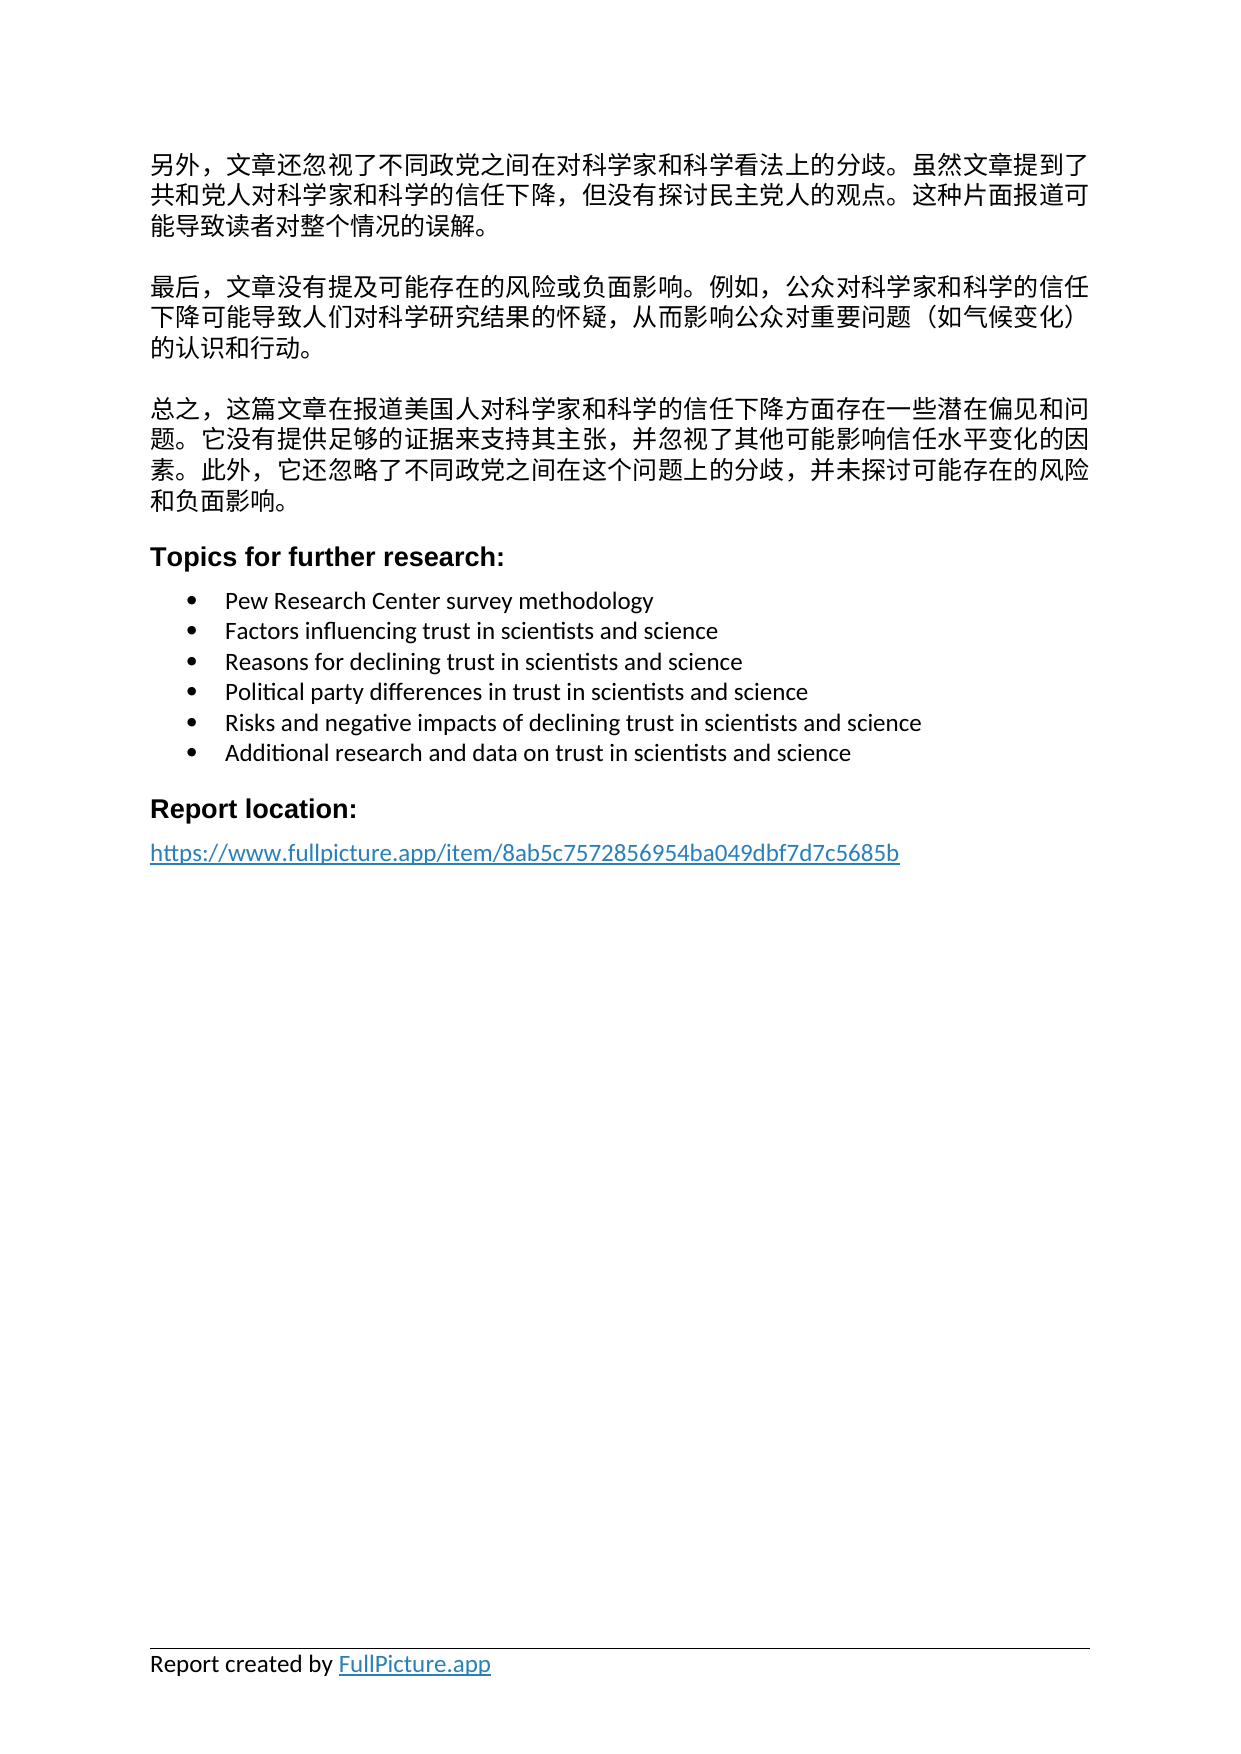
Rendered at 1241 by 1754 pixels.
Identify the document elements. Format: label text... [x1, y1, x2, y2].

list Reasons for declining trust in scientists and science [187, 646, 1090, 677]
list Pew Research Center survey methodology [187, 585, 1090, 616]
text 总之，这篇文章在报道美国人对科学家和科学的信任下降方面存在一些潜在偏见和问题。它没有提供足够的证据来支持其主张，并忽视了其他可能影响信任水平变化的因素。此外，它还忽略了不同政党之间在这个问题上的分歧，并未探讨可能存在的风险和负面影响。 [150, 394, 1090, 516]
list Risks and negative impacts of declining trust in scientists and science [187, 707, 1090, 738]
list Additional research and data on trust in scientists and science [187, 738, 1090, 768]
text 最后，文章没有提及可能存在的风险或负面影响。例如，公众对科学家和科学的信任下降可能导致人们对科学研究结果的怀疑，从而影响公众对重要问题（如气候变化）的认识和行动。 [150, 272, 1090, 364]
text https://www.fullpicture.app/item/8ab5c7572856954ba049dbf7d7c5685b [150, 837, 1090, 867]
subtitle Report location: [150, 793, 1090, 824]
subtitle Topics for further research: [150, 541, 1090, 572]
list Factors influencing trust in scientists and science [187, 616, 1090, 646]
text 另外，文章还忽视了不同政党之间在对科学家和科学看法上的分歧。虽然文章提到了共和党人对科学家和科学的信任下降，但没有探讨民主党人的观点。这种片面报道可能导致读者对整个情况的误解。 [150, 150, 1090, 242]
list Political party differences in trust in scientists and science [187, 677, 1090, 707]
